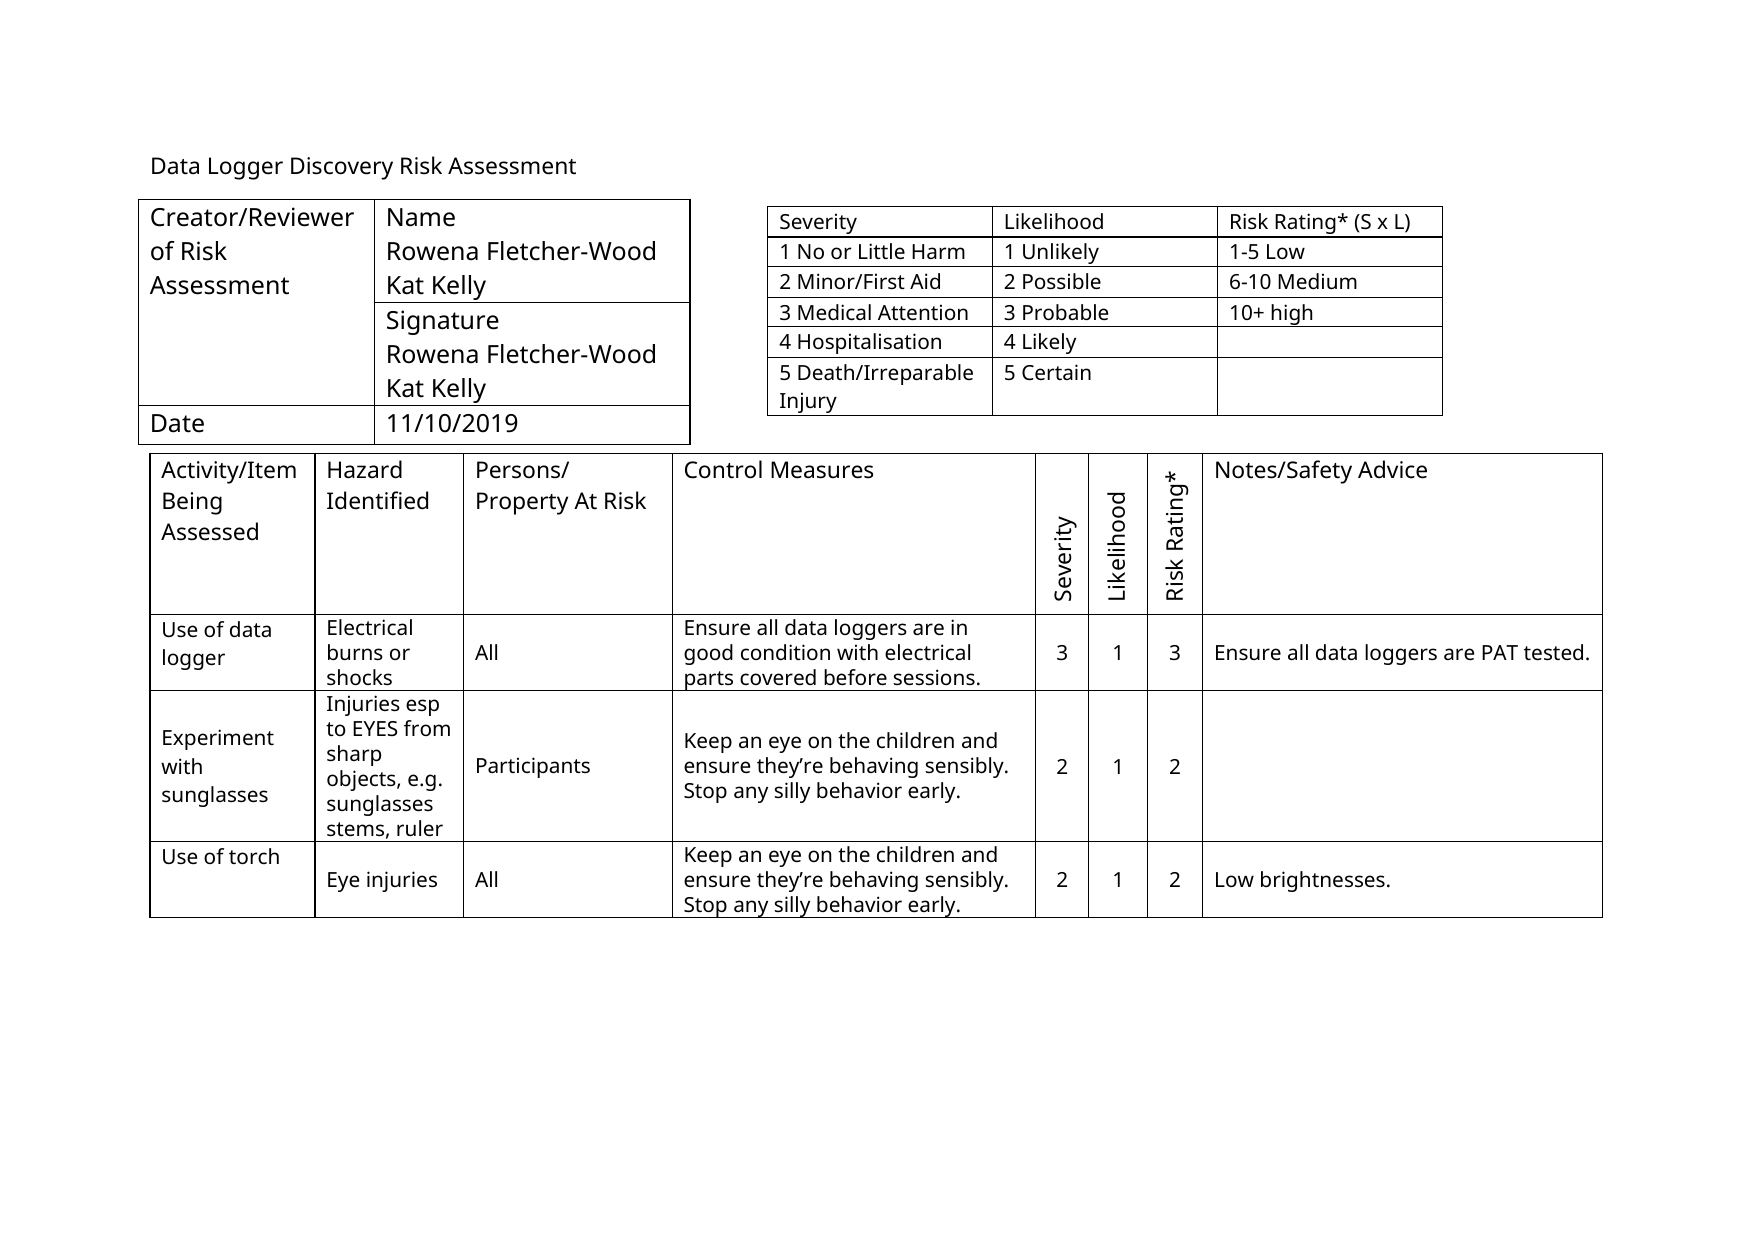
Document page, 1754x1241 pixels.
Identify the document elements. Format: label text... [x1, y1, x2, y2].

table_header Severity [1036, 454, 1088, 614]
table_cell 2 [1148, 842, 1202, 917]
table_cell 2 [1148, 691, 1202, 841]
table_cell 6-10 Medium [1218, 267, 1442, 297]
table_cell 2 [1036, 842, 1088, 917]
table_header Risk Rating* [1148, 454, 1202, 614]
table_cell 1 [1089, 842, 1147, 917]
table_header Risk Rating* (S x L) [1218, 207, 1442, 236]
table_header Likelihood [993, 207, 1217, 236]
table_cell Keep an eye on the children and ensure they’re behaving sensibly. Stop any silly behavior early. [673, 691, 1035, 841]
table_cell 5 Certain [993, 358, 1217, 414]
table_cell Ensure all data loggers are in good condition with electrical parts covered before sessions. [673, 615, 1035, 690]
table_cell Signature Rowena Fletcher-Wood Kat Kelly [375, 303, 689, 405]
table_cell Low brightnesses. [1203, 842, 1602, 917]
table_cell 4 Hospitalisation [768, 327, 992, 357]
table_cell Injuries esp to EYES from sharp objects, e.g. sunglasses stems, ruler [316, 691, 463, 841]
table_header Hazard Identified [316, 454, 463, 614]
table_cell 1 [1089, 691, 1147, 841]
table_cell 1 No or Little Harm [768, 238, 992, 266]
table_cell Ensure all data loggers are PAT tested. [1203, 615, 1602, 690]
table_header Control Measures [673, 454, 1035, 614]
table_cell 10+ high [1218, 298, 1442, 326]
table_cell 4 Likely [993, 327, 1217, 357]
table_cell [1203, 691, 1602, 841]
table_cell 1 Unlikely [993, 238, 1217, 266]
table_cell Electrical burns or shocks [316, 615, 463, 690]
table_cell All [464, 842, 672, 917]
table_header Likelihood [1089, 454, 1147, 614]
table_header Activity/Item Being Assessed [151, 454, 314, 614]
table_cell 2 Possible [993, 267, 1217, 297]
table_cell 3 [1036, 615, 1088, 690]
table_cell 11/10/2019 [375, 406, 689, 443]
table_cell 5 Death/Irreparable Injury [768, 358, 992, 414]
table_cell Date [139, 406, 374, 443]
table_header Persons/Property At Risk [464, 454, 672, 614]
table_header Notes/Safety Advice [1203, 454, 1602, 614]
table_cell Keep an eye on the children and ensure they’re behaving sensibly. Stop any silly behavior early. [673, 842, 1035, 917]
table_cell 2 [1036, 691, 1088, 841]
table_header Severity [768, 207, 992, 236]
table_cell Use of torch [151, 842, 314, 917]
table_cell Eye injuries [316, 842, 463, 917]
table_cell [1218, 358, 1442, 414]
text Data Logger Discovery Risk Assessment [150, 150, 1604, 181]
table_cell All [464, 615, 672, 690]
table_cell 3 Medical Attention [768, 298, 992, 326]
table_cell 2 Minor/First Aid [768, 267, 992, 297]
table_header Creator/Reviewer of Risk Assessment [139, 200, 374, 405]
table_cell 3 [1148, 615, 1202, 690]
table_cell Participants [464, 691, 672, 841]
table_cell 3 Probable [993, 298, 1217, 326]
table_cell Experiment with sunglasses [151, 691, 314, 841]
table_header Name Rowena Fletcher-Wood Kat Kelly [375, 200, 689, 302]
table_cell Use of data logger [151, 615, 314, 690]
table_cell 1-5 Low [1218, 238, 1442, 266]
table_cell [1218, 327, 1442, 357]
table_cell 1 [1089, 615, 1147, 690]
